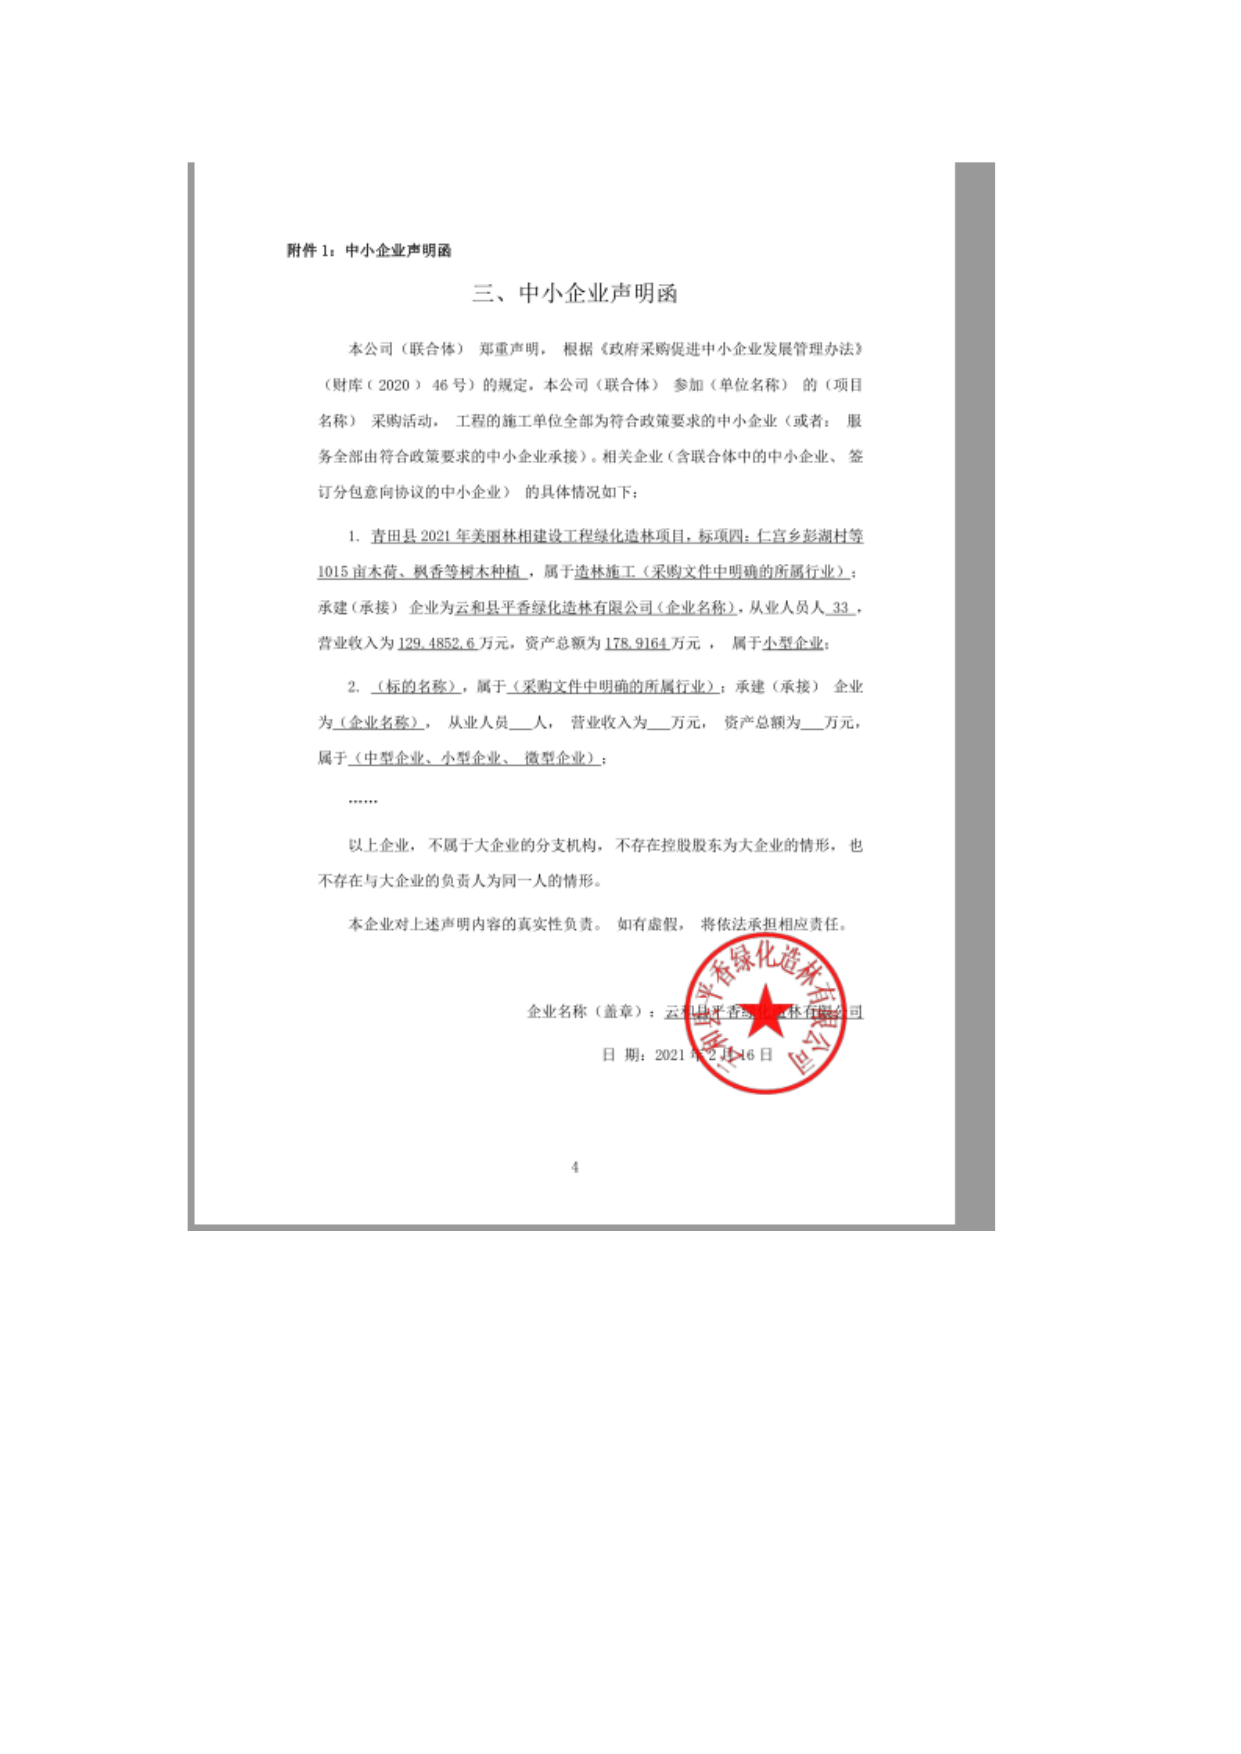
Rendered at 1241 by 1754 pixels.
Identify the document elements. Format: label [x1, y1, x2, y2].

picture [187, 162, 996, 1231]
